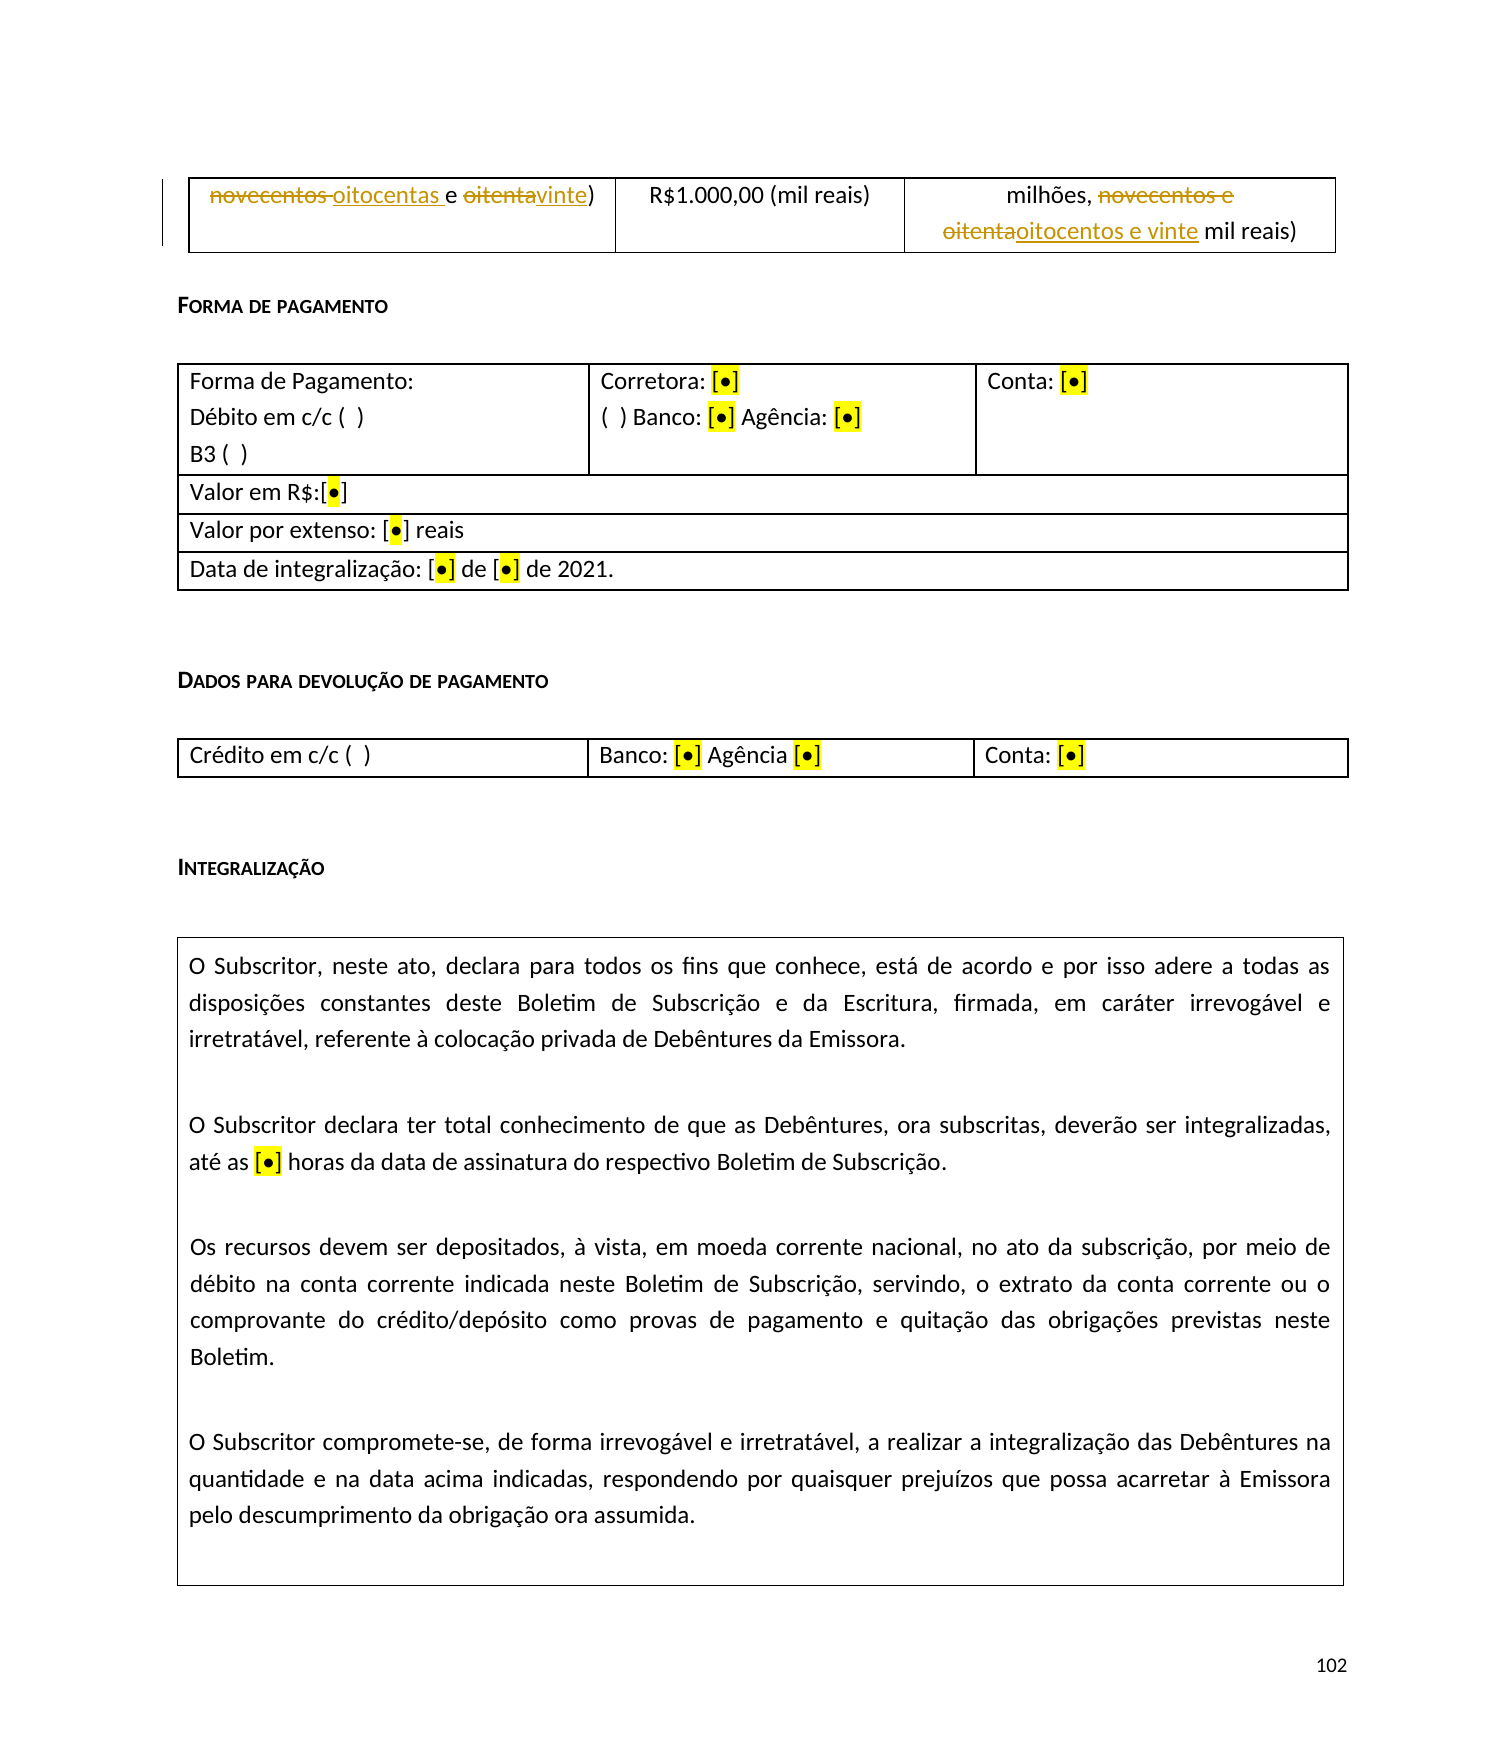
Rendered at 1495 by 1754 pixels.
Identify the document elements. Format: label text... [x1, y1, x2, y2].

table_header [178, 938, 1343, 1585]
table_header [905, 179, 1335, 252]
table_cell Valor por extenso: [•] reais [179, 515, 1347, 551]
table_header Conta: [•] [975, 740, 1347, 776]
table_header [616, 179, 904, 252]
text Dados para devolução de pagamento [177, 664, 1347, 695]
text Forma de pagamento [177, 290, 1347, 320]
table_header Conta: [•] [977, 365, 1347, 474]
table_cell Valor em R$:[•] [179, 476, 1347, 513]
text Integralização [177, 851, 1347, 882]
table_cell Data de integralização: [•] de [•] de 2021. [179, 553, 1347, 589]
table_header Crédito em c/c ( ) [179, 740, 587, 776]
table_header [190, 179, 615, 252]
table_header Banco: [•] Agência [•] [589, 740, 973, 776]
table_header Forma de Pagamento: Débito em c/c ( ) B3 ( ) [179, 365, 588, 474]
table_header Corretora: [•] ( ) Banco: [•] Agência: [•] [590, 365, 975, 474]
